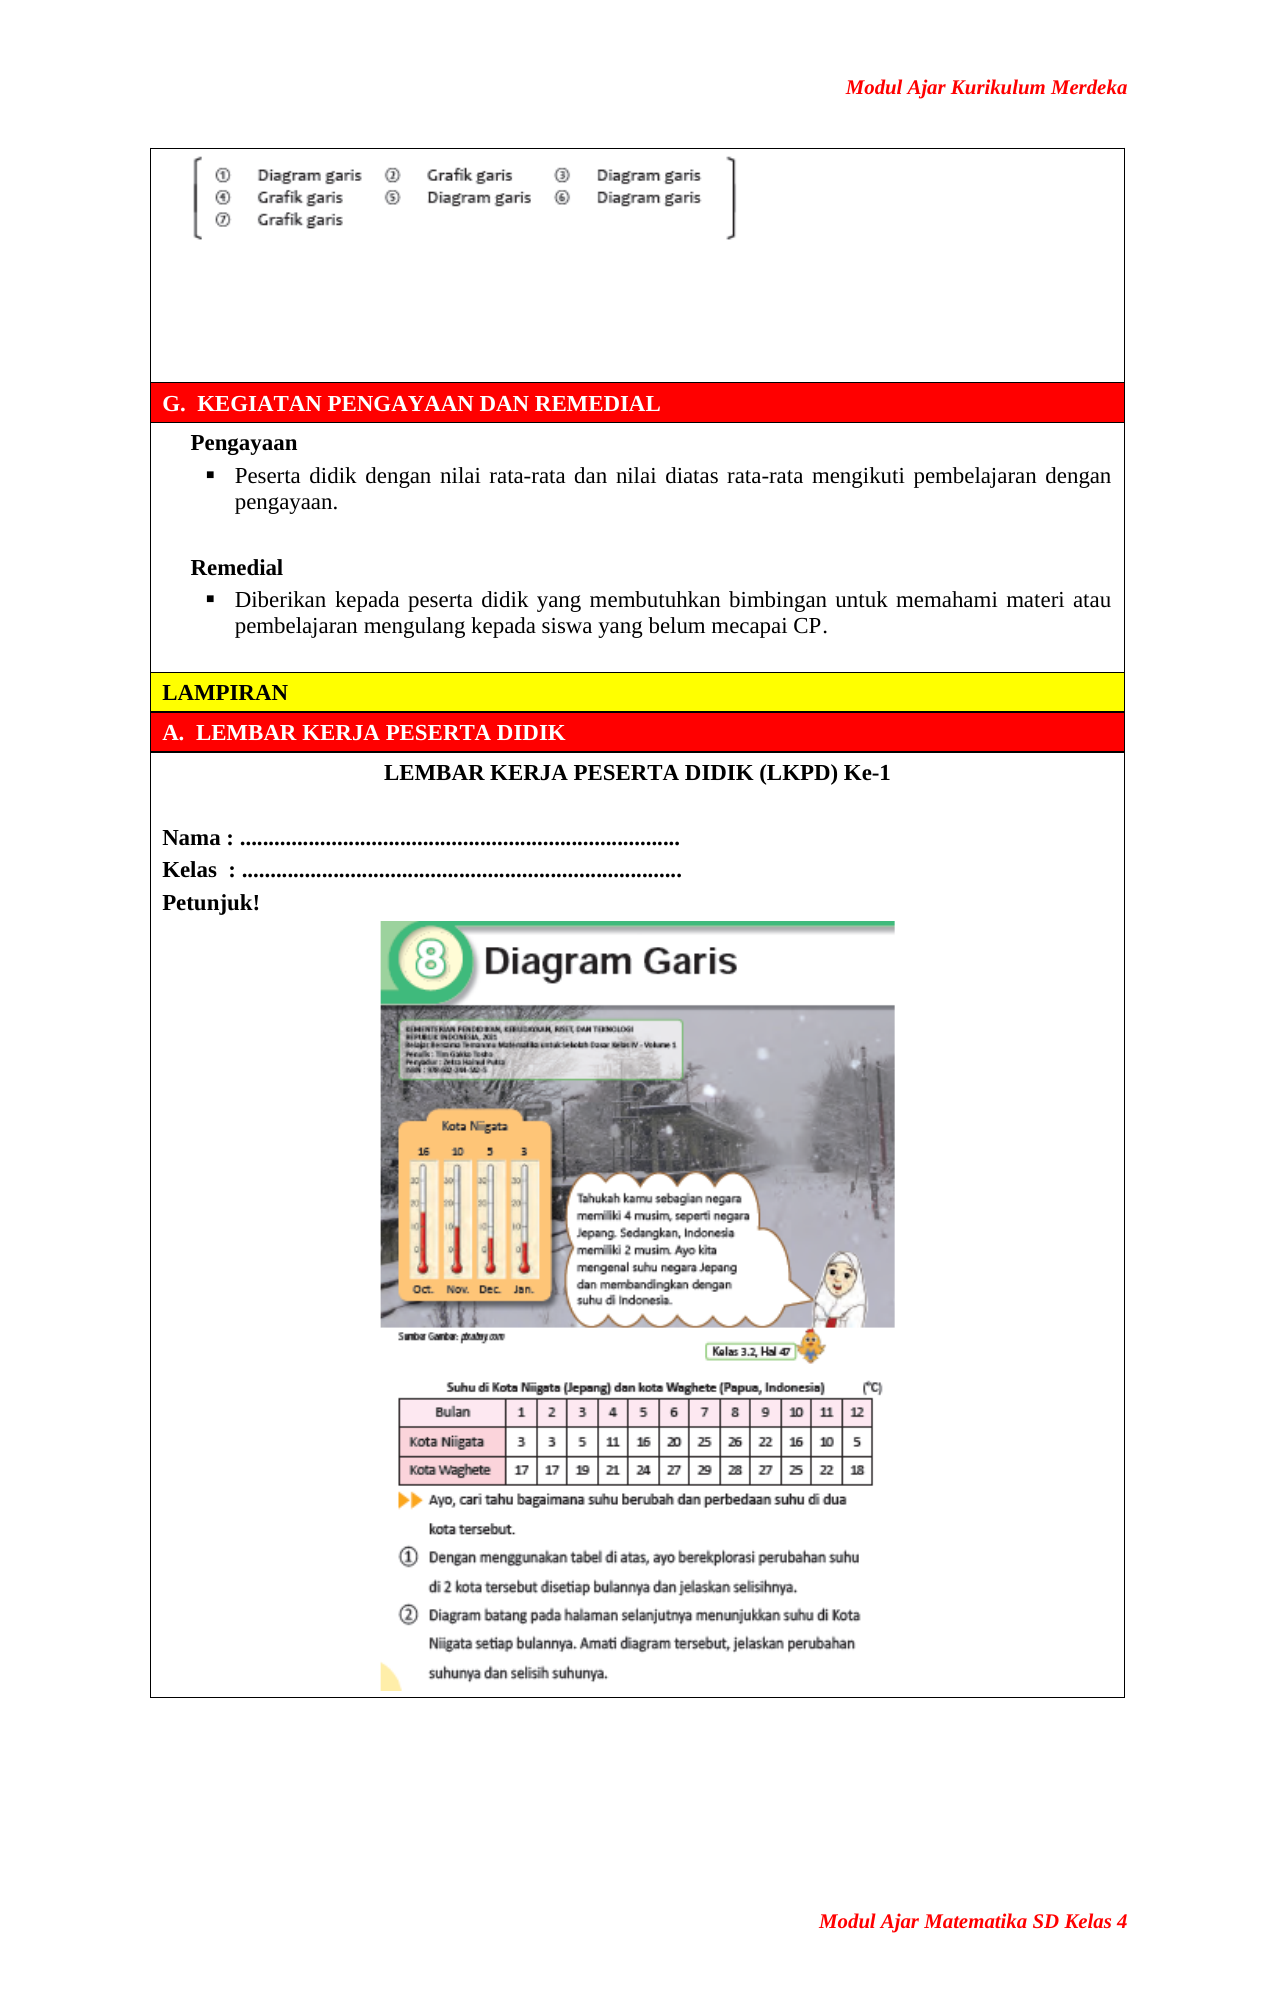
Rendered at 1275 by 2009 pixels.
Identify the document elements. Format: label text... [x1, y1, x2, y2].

picture [192, 155, 744, 246]
table_cell A. LEMBAR KERJA PESERTA DIDIK [151, 713, 1124, 751]
table_cell LAMPIRAN [151, 673, 1124, 711]
table_cell Pengayaan Peserta didik dengan nilai rata-rata dan nilai diatas rata-rata mengikuti pembelajaran dengan pengayaan. Remedial Diberikan kepada peserta didik yang membutuhkan bimbingan untuk memahami materi atau pembelajaran mengulang kepada siswa yang belum mecapai CP. [151, 423, 1124, 672]
picture [380, 921, 895, 1691]
table_cell G. KEGIATAN PENGAYAAN DAN REMEDIAL [151, 383, 1124, 422]
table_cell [151, 753, 1124, 1697]
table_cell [151, 149, 1124, 382]
